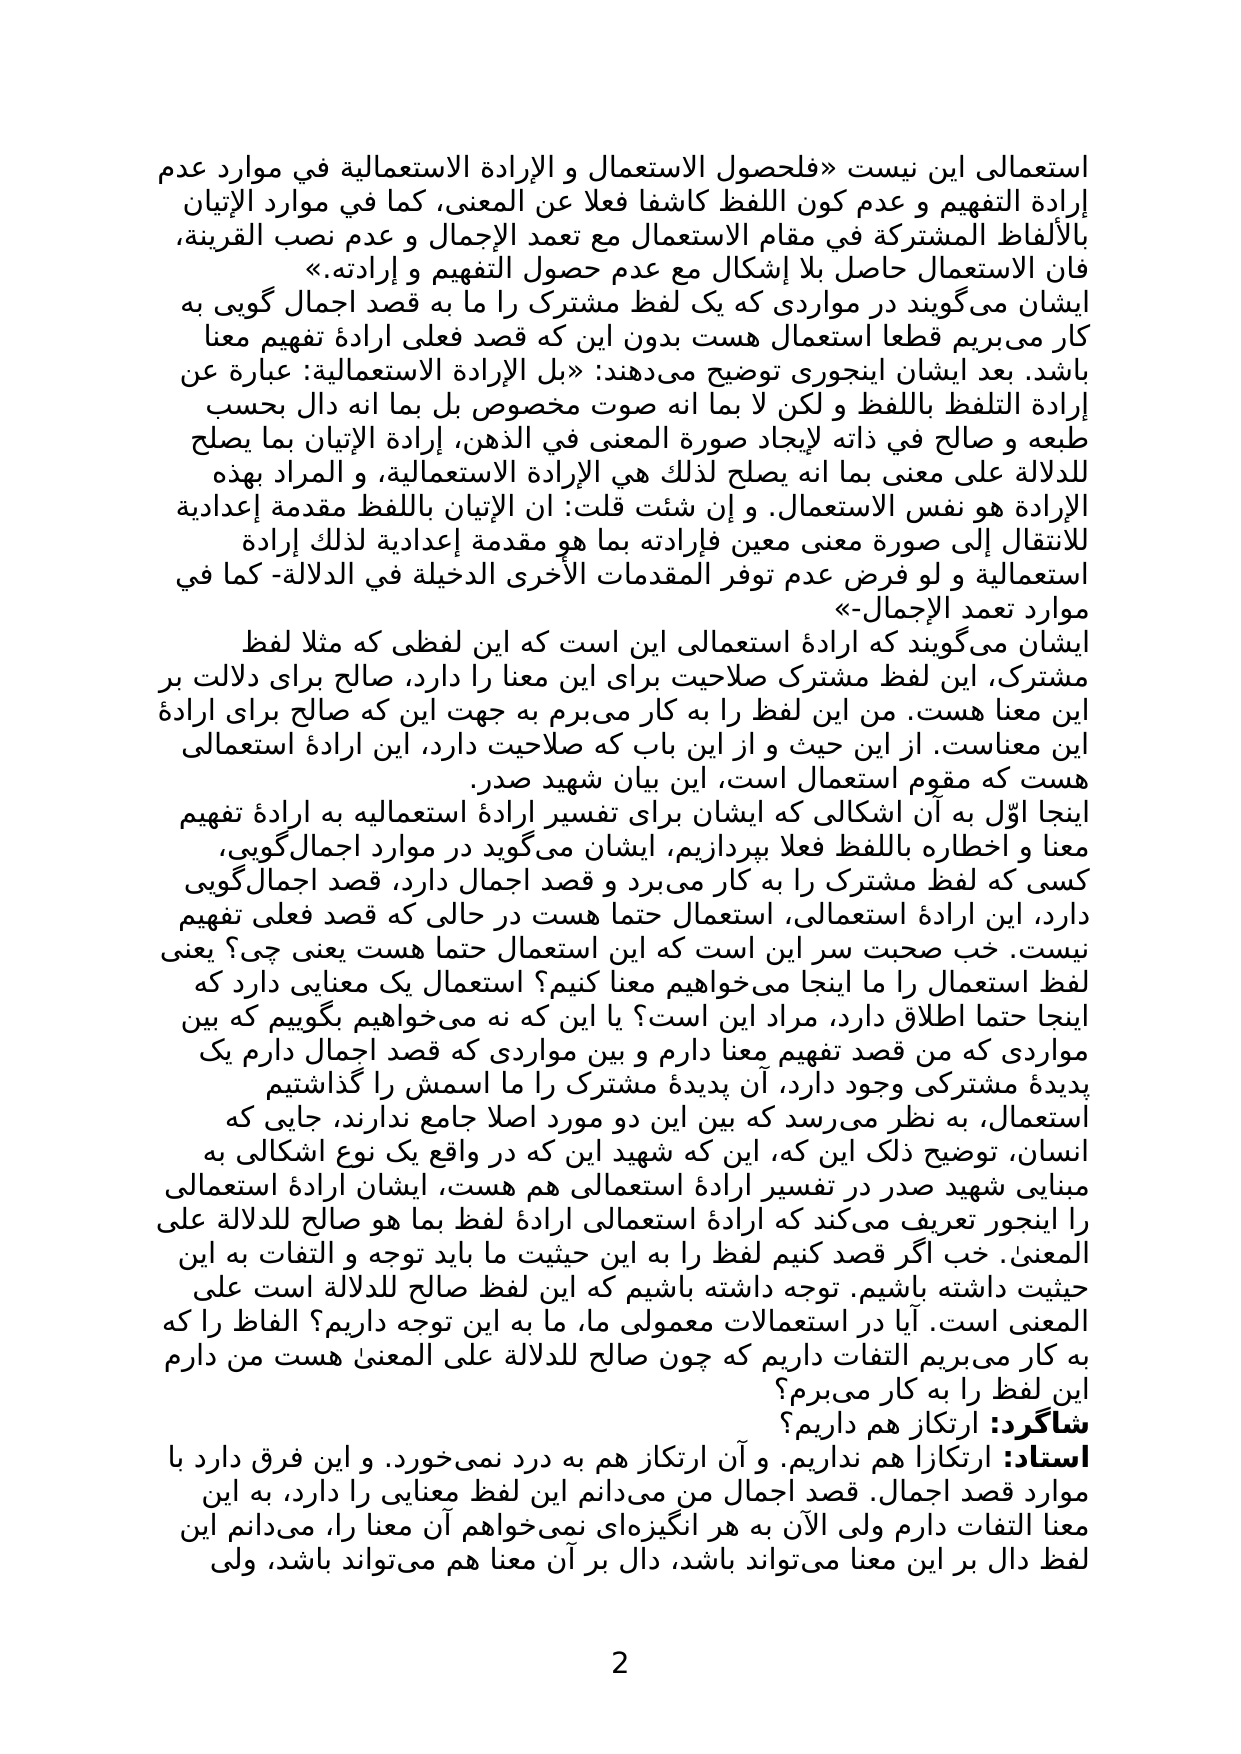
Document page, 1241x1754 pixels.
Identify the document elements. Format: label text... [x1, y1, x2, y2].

text ایشان می‌گویند در مواردی که یک لفظ مشترک را ما به قصد اجمال گویی به کار می‌بریم قطعا استعمال هست بدون این که قصد فعلی ارادۀ تفهیم معنا باشد. بعد ایشان اینجوری توضیح می‌دهند: «بل الإرادة الاستعمالية: عبارة عن إرادة التلفظ باللفظ و لكن لا بما انه صوت مخصوص بل بما انه دال بحسب طبعه و صالح في ذاته لإيجاد صورة المعنى في الذهن، إرادة الإتيان بما يصلح للدلالة على معنى بما انه يصلح لذلك هي الإرادة الاستعمالية، و المراد بهذه الإرادة هو نفس الاستعمال. و إن شئت قلت: ان الإتيان باللفظ مقدمة إعدادية للانتقال إلى صورة معنى معين فإرادته بما هو مقدمة إعدادية لذلك إرادة استعمالية و لو فرض عدم توفر المقدمات الأخرى الدخيلة في الدلالة- كما في موارد تعمد الإجمال-» [150, 286, 1090, 625]
text اینجا اوّل به آن اشکالی که ایشان برای تفسیر ارادۀ استعمالیه به ارادۀ تفهیم معنا و اخطاره باللفظ فعلا بپردازیم، ایشان می‌گوید در موارد اجمال‌گویی، کسی که لفظ مشترک را به کار می‌برد و قصد اجمال دارد، قصد اجمال‌گویی دارد، این ارادۀ استعمالی، استعمال حتما هست در حالی که قصد فعلی تفهیم نیست. خب صحبت سر این است که این استعمال حتما هست یعنی چی؟ یعنی لفظ استعمال را ما اینجا می‌خواهیم معنا کنیم؟ استعمال یک معنایی دارد که اینجا حتما اطلاق دارد، مراد این است؟ یا این که نه می‌خواهیم بگوییم که بین مواردی که من قصد تفهیم معنا دارم و بین مواردی که قصد اجمال دارم یک پدیدۀ مشترکی وجود دارد، آن پدیدۀ مشترک را ما اسمش را گذاشتیم استعمال، به نظر می‌رسد که بین این دو مورد اصلا جامع ندارند، جایی که انسان، توضیح ذلک این که، این که شهید این که در واقع یک نوع اشکالی به مبنایی شهید صدر در تفسیر ارادۀ استعمالی هم هست، ایشان ارادۀ استعمالی را اینجور تعریف می‌کند که ارادۀ استعمالی ارادۀ لفظ بما هو صالح للدلالة علی المعنیٰ. خب اگر قصد کنیم لفظ را به این حیثیت ما باید توجه و التفات به این حیثیت داشته باشیم. توجه داشته باشیم که این لفظ صالح للدلالة است علی المعنی است. آیا در استعمالات معمولی ما، ما به این توجه داریم؟ الفاظ را که به کار می‌بریم التفات داریم که چون صالح للدلالة علی المعنیٰ هست من دارم این لفظ را به کار می‌برم؟ [150, 795, 1090, 1406]
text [150, 1440, 1090, 1576]
text ایشان می‌گویند که ارادۀ استعمالی این است که این لفظی که مثلا لفظ مشترک، این لفظ مشترک صلاحیت برای این معنا را دارد، صالح برای دلالت بر این معنا هست. من این لفظ را به کار می‌برم به جهت این که صالح برای ارادۀ این معناست. از این حیث و از این باب که صلاحیت دارد، این ارادۀ استعمالی هست که مقوم استعمال است، این بیان شهید صدر. [150, 625, 1090, 795]
text شاگرد: ارتکاز هم داریم؟ [150, 1406, 1090, 1440]
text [150, 150, 1090, 286]
